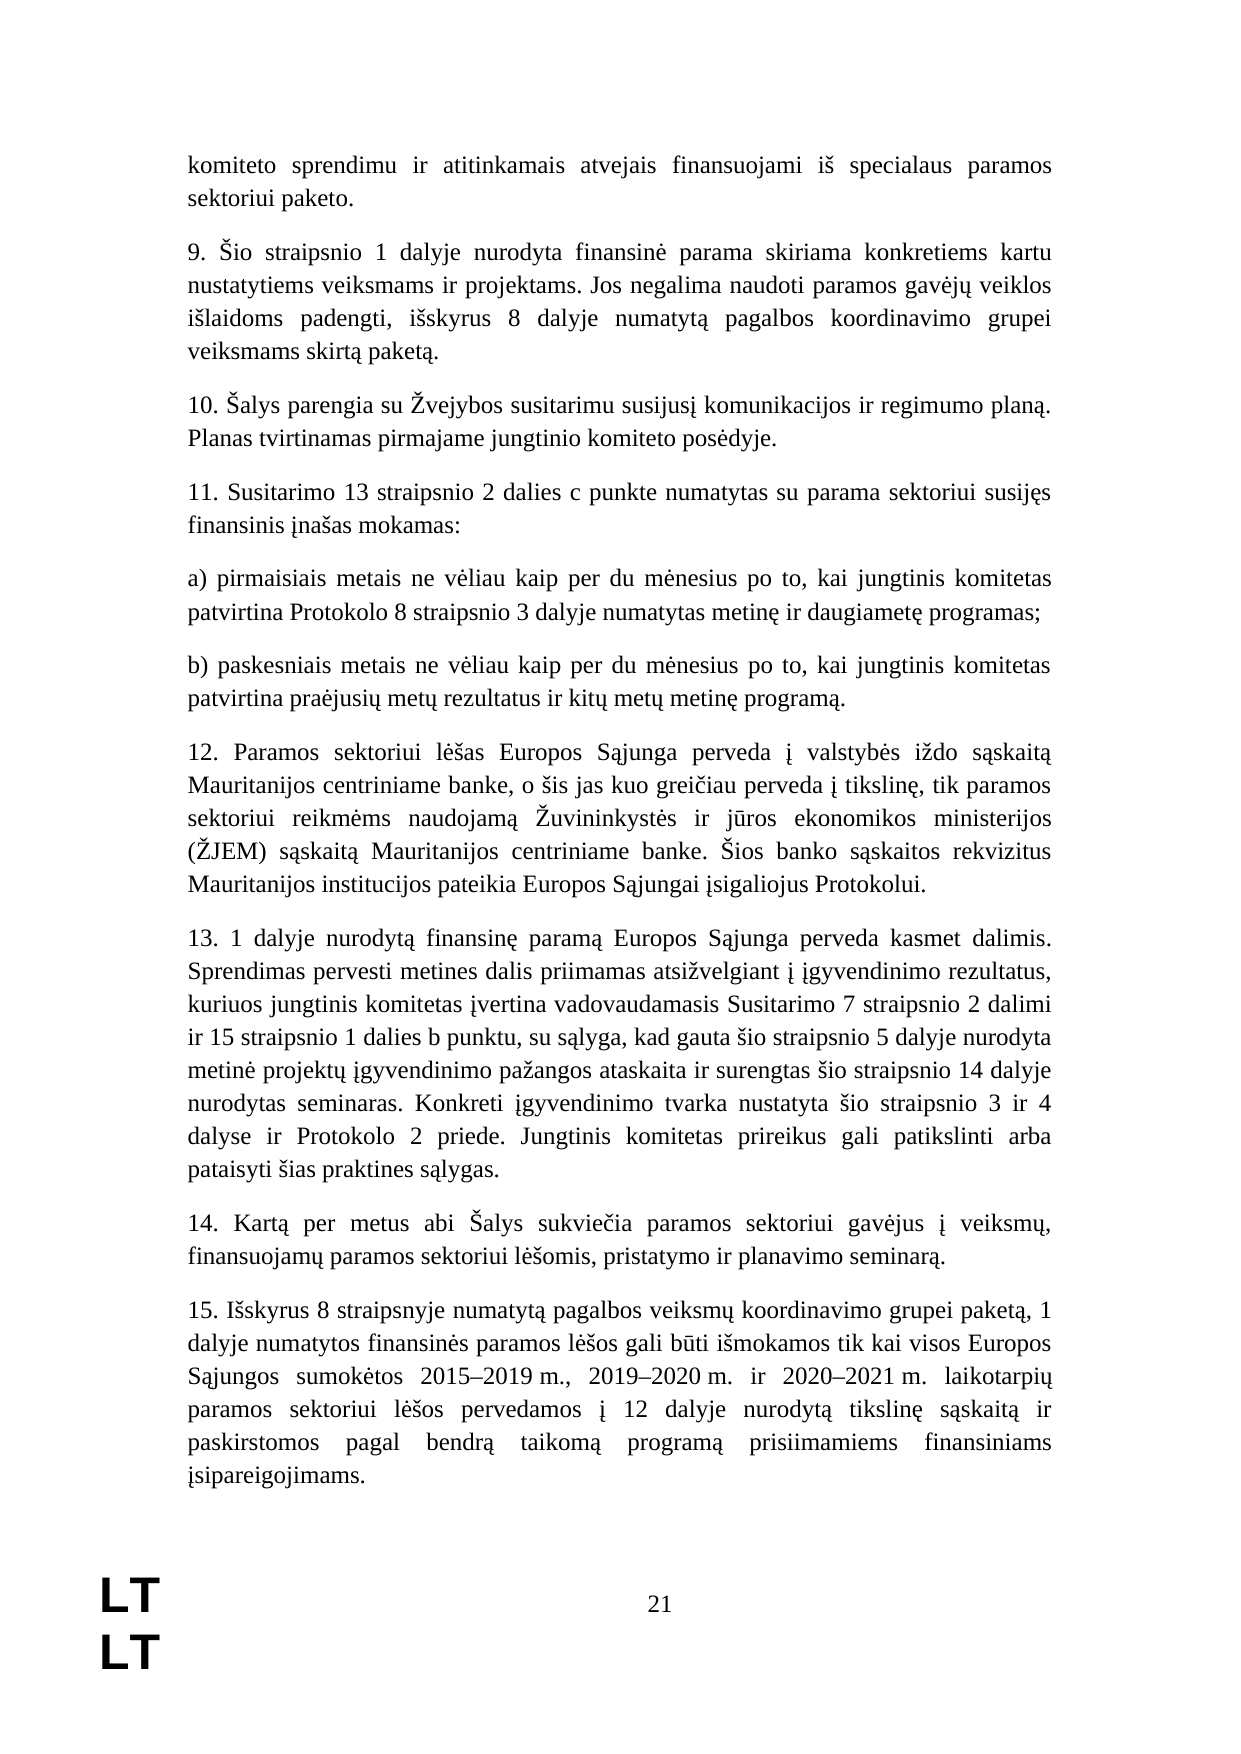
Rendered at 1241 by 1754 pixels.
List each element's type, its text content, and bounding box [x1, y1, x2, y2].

text 9. Šio straipsnio 1 dalyje nurodyta finansinė parama skiriama konkretiems kartu nustatytiems veiksmams ir projektams. Jos negalima naudoti paramos gavėjų veiklos išlaidoms padengti, išskyrus 8 dalyje numatytą pagalbos koordinavimo grupei veiksmams skirtą paketą. [187, 237, 1053, 365]
text 12. Paramos sektoriui lėšas Europos Sąjunga perveda į valstybės iždo sąskaitą Mauritanijos centriniame banke, o šis jas kuo greičiau perveda į tikslinę, tik paramos sektoriui reikmėms naudojamą Žuvininkystės ir jūros ekonomikos ministerijos (ŽJEM) sąskaitą Mauritanijos centriniame banke. Šios banko sąskaitos rekvizitus Mauritanijos institucijos pateikia Europos Sąjungai įsigaliojus Protokolui. [187, 737, 1053, 898]
text 13. 1 dalyje nurodytą finansinę paramą Europos Sąjunga perveda kasmet dalimis. Sprendimas pervesti metines dalis priimamas atsižvelgiant į įgyvendinimo rezultatus, kuriuos jungtinis komitetas įvertina vadovaudamasis Susitarimo 7 straipsnio 2 dalimi ir 15 straipsnio 1 dalies b punktu, su sąlyga, kad gauta šio straipsnio 5 dalyje nurodyta metinė projektų įgyvendinimo pažangos ataskaita ir surengtas šio straipsnio 14 dalyje nurodytas seminaras. Konkreti įgyvendinimo tvarka nustatyta šio straipsnio 3 ir 4 dalyse ir Protokolo 2 priede. Jungtinis komitetas prireikus gali patikslinti arba pataisyti šias praktines sąlygas. [187, 923, 1053, 1183]
text b) paskesniais metais ne vėliau kaip per du mėnesius po to, kai jungtinis komitetas patvirtina praėjusių metų rezultatus ir kitų metų metinę programą. [187, 650, 1053, 712]
text 10. Šalys parengia su Žvejybos susitarimu susijusį komunikacijos ir regimumo planą. Planas tvirtinamas pirmajame jungtinio komiteto posėdyje. [187, 390, 1053, 452]
text 11. Susitarimo 13 straipsnio 2 dalies c punkte numatytas su parama sektoriui susijęs finansinis įnašas mokamas: [187, 477, 1053, 538]
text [187, 150, 1053, 212]
text 14. Kartą per metus abi Šalys sukviečia paramos sektoriui gavėjus į veiksmų, finansuojamų paramos sektoriui lėšomis, pristatymo ir planavimo seminarą. [187, 1208, 1053, 1270]
text 15. Išskyrus 8 straipsnyje numatytą pagalbos veiksmų koordinavimo grupei paketą, 1 dalyje numatytos finansinės paramos lėšos gali būti išmokamos tik kai visos Europos Sąjungos sumokėtos 2015–2019 m., 2019–2020 m. ir 2020–2021 m. laikotarpių paramos sektoriui lėšos pervedamos į 12 dalyje nurodytą tikslinę sąskaitą ir paskirstomos pagal bendrą taikomą programą prisiimamiems finansiniams įsipareigojimams. [187, 1295, 1053, 1489]
text a) pirmaisiais metais ne vėliau kaip per du mėnesius po to, kai jungtinis komitetas patvirtina Protokolo 8 straipsnio 3 dalyje numatytas metinę ir daugiametę programas; [187, 563, 1053, 625]
